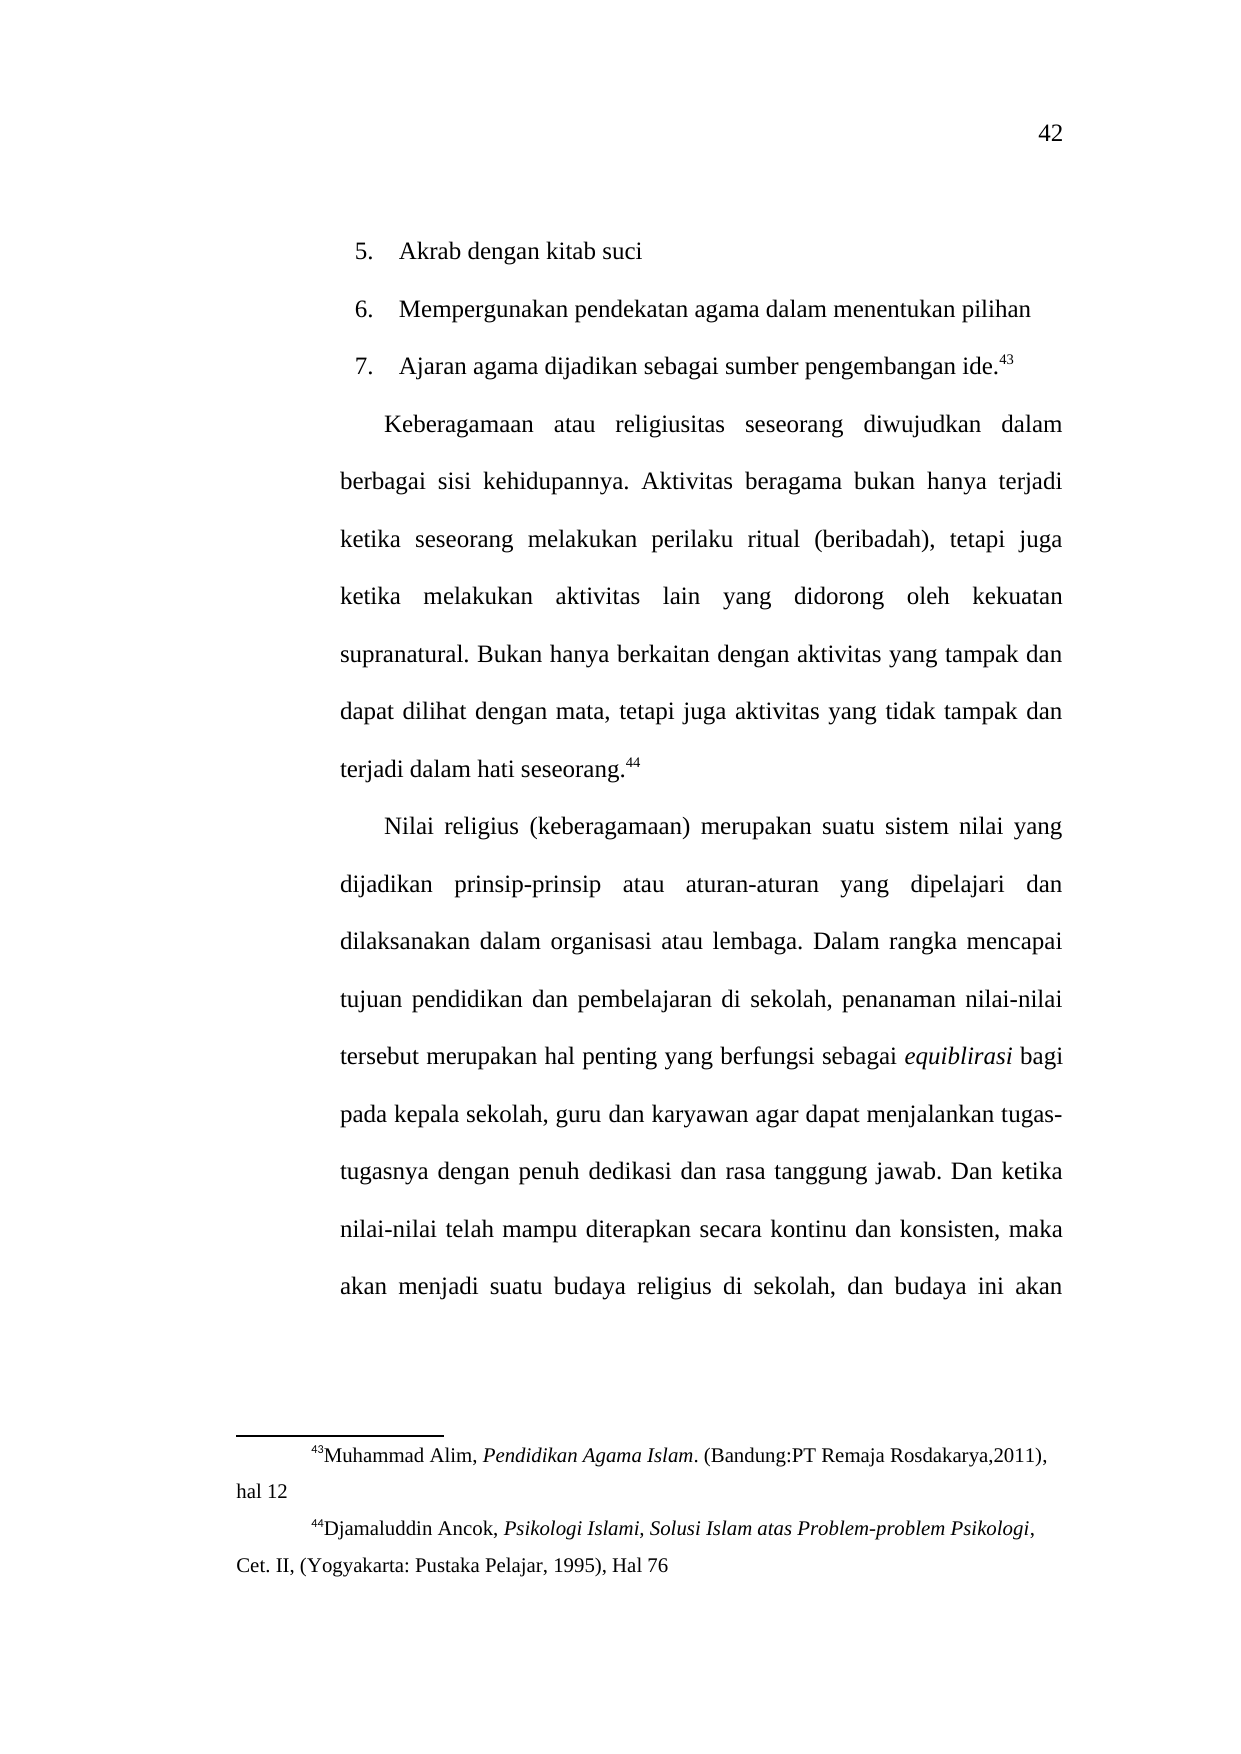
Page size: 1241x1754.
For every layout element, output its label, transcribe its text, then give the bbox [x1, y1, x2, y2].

list Keberagamaan atau religiusitas seseorang diwujudkan dalam berbagai sisi kehidupannya. Aktivitas beragama bukan hanya terjadi ketika seseorang melakukan perilaku ritual (beribadah), tetapi juga ketika melakukan aktivitas lain yang didorong oleh kekuatan supranatural. Bukan hanya berkaitan dengan aktivitas yang tampak dan dapat dilihat dengan mata, tetapi juga aktivitas yang tidak tampak dan terjadi dalam hati seseorang. [340, 409, 1063, 782]
list Ajaran agama dijadikan sebagai sumber pengembangan ide. [354, 351, 1063, 380]
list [340, 811, 1063, 1300]
list Mempergunakan pendekatan agama dalam menentukan pilihan [354, 294, 1063, 322]
list Akrab dengan kitab suci [354, 236, 1063, 265]
